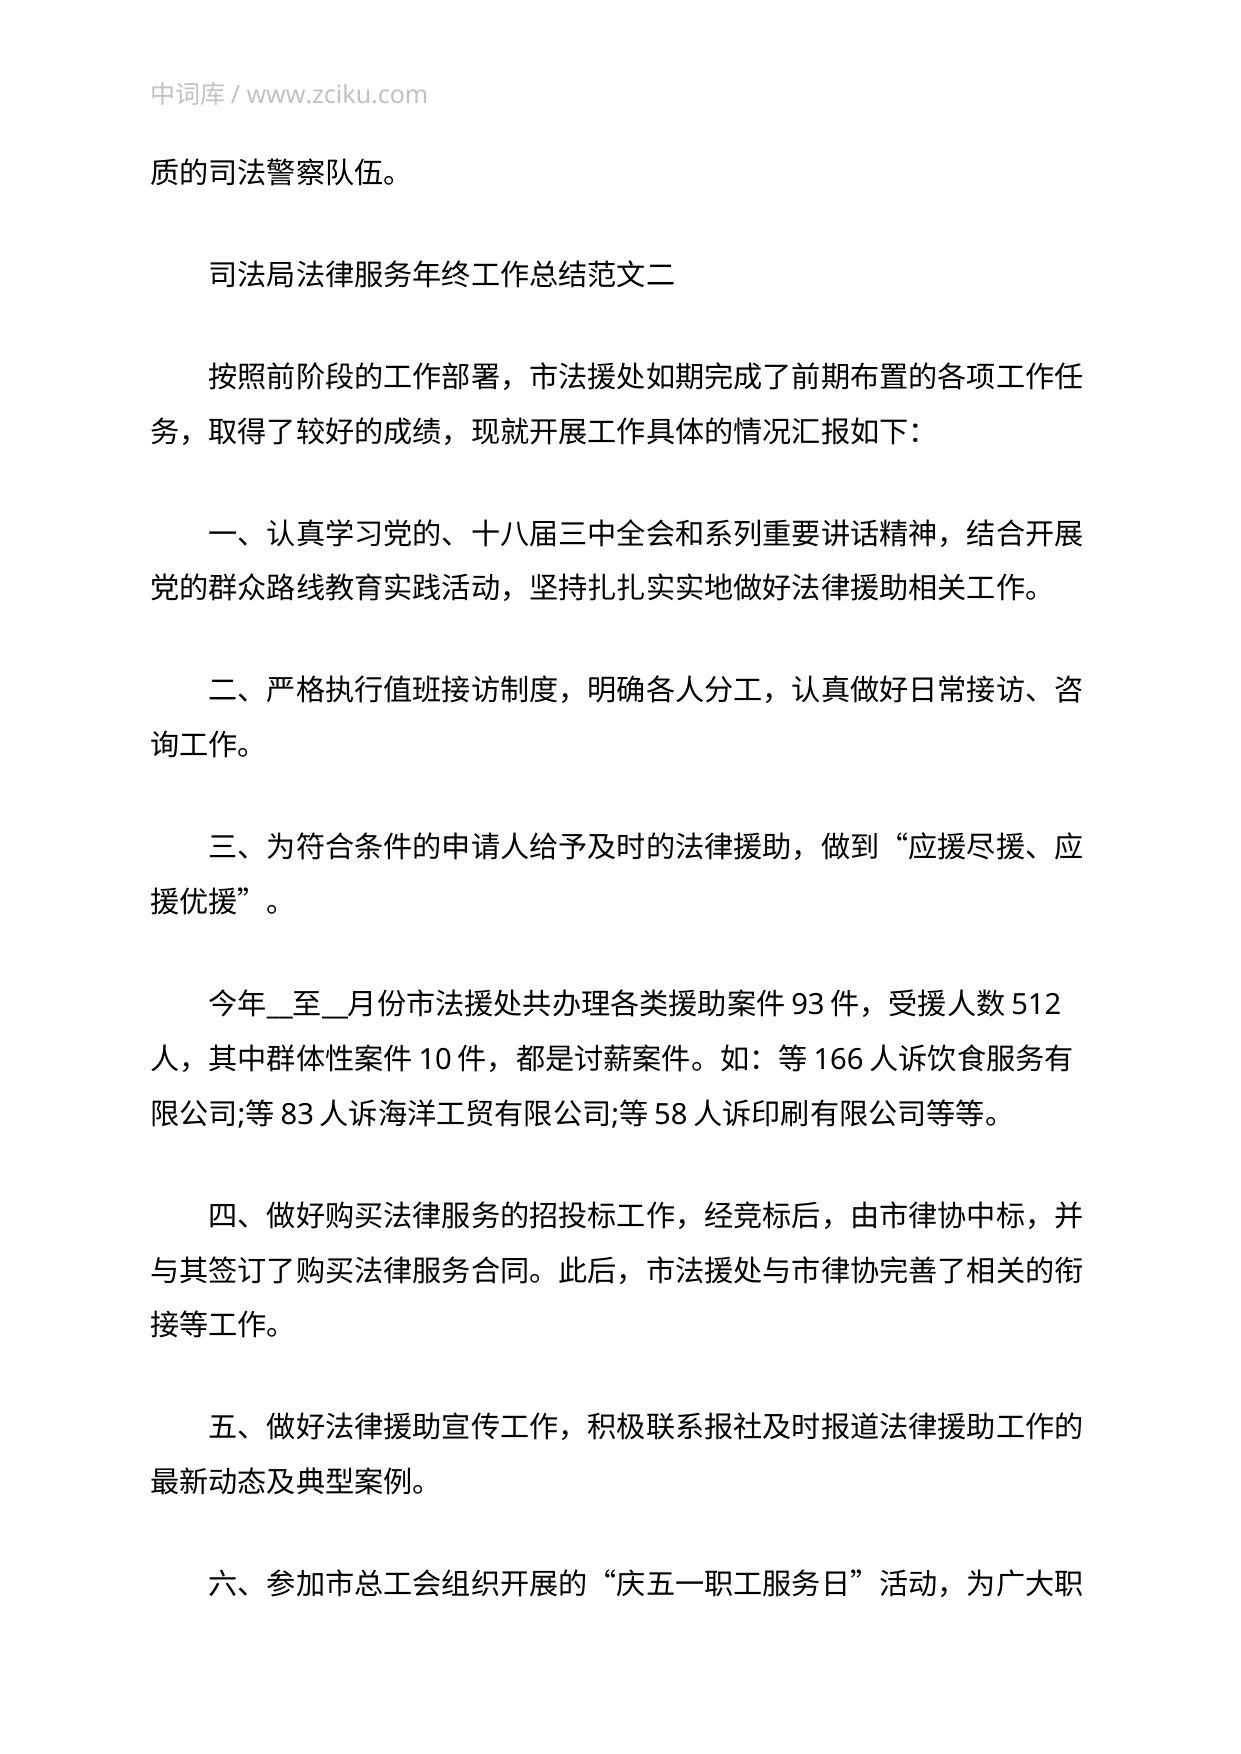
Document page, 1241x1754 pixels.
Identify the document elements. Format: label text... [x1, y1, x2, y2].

text 四、做好购买法律服务的招投标工作，经竞标后，由市律协中标，并与其签订了购买法律服务合同。此后，市法援处与市律协完善了相关的衔接等工作。 [150, 1192, 1090, 1344]
text 三、为符合条件的申请人给予及时的法律援助，做到“应援尽援、应援优援”。 [150, 823, 1090, 921]
text 五、做好法律援助宣传工作，积极联系报社及时报道法律援助工作的最新动态及典型案例。 [150, 1404, 1090, 1501]
text 二、严格执行值班接访制度，明确各人分工，认真做好日常接访、咨询工作。 [150, 667, 1090, 764]
text 一、认真学习党的、十八届三中全会和系列重要讲话精神，结合开展党的群众路线教育实践活动，坚持扎扎实实地做好法律援助相关工作。 [150, 510, 1090, 607]
text 今年__至__月份市法援处共办理各类援助案件93件，受援人数512人，其中群体性案件10件，都是讨薪案件。如：等166人诉饮食服务有限公司;等83人诉海洋工贸有限公司;等58人诉印刷有限公司等等。 [150, 980, 1090, 1133]
text 司法局法律服务年终工作总结范文二 [150, 252, 1090, 294]
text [150, 150, 1090, 192]
text 按照前阶段的工作部署，市法援处如期完成了前期布置的各项工作任务，取得了较好的成绩，现就开展工作具体的情况汇报如下： [150, 353, 1090, 451]
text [150, 1560, 1090, 1603]
